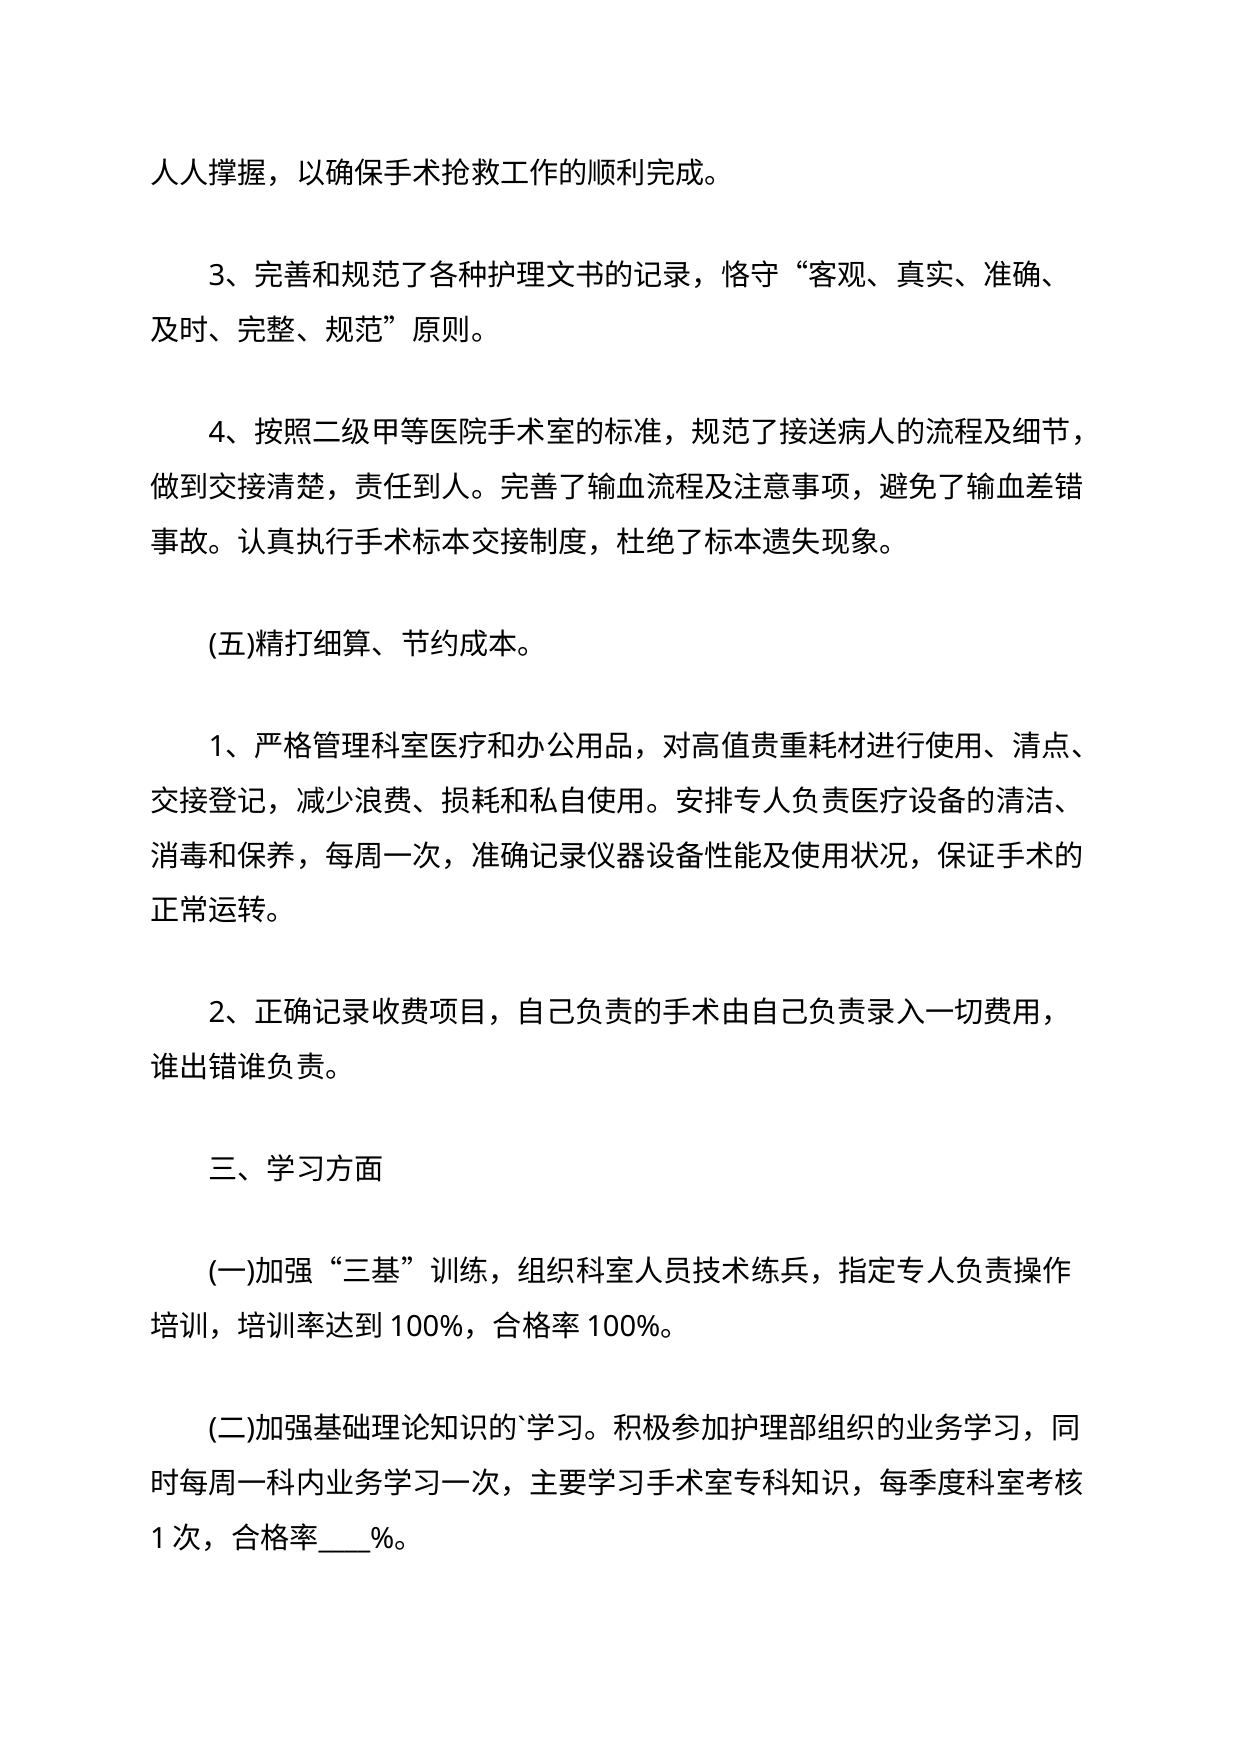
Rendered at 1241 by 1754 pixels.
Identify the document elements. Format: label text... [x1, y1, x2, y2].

text (五)精打细算、节约成本。 [150, 620, 1090, 663]
text 三、学习方面 [150, 1146, 1090, 1188]
text 3、完善和规范了各种护理文书的记录，恪守“客观、真实、准确、及时、完整、规范”原则。 [150, 252, 1090, 349]
text 4、按照二级甲等医院手术室的标准，规范了接送病人的流程及细节，做到交接清楚，责任到人。完善了输血流程及注意事项，避免了输血差错事故。认真执行手术标本交接制度，杜绝了标本遗失现象。 [150, 408, 1090, 561]
text 1、严格管理科室医疗和办公用品，对高值贵重耗材进行使用、清点、交接登记，减少浪费、损耗和私自使用。安排专人负责医疗设备的清洁、消毒和保养，每周一次，准确记录仪器设备性能及使用状况，保证手术的正常运转。 [150, 722, 1090, 929]
text 2、正确记录收费项目，自己负责的手术由自己负责录入一切费用，谁出错谁负责。 [150, 989, 1090, 1086]
text (二)加强基础理论知识的`学习。积极参加护理部组织的业务学习，同时每周一科内业务学习一次，主要学习手术室专科知识，每季度科室考核1次，合格率____%。 [150, 1404, 1090, 1557]
text (一)加强“三基”训练，组织科室人员技术练兵，指定专人负责操作培训，培训率达到100%，合格率100%。 [150, 1247, 1090, 1345]
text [150, 150, 1090, 192]
